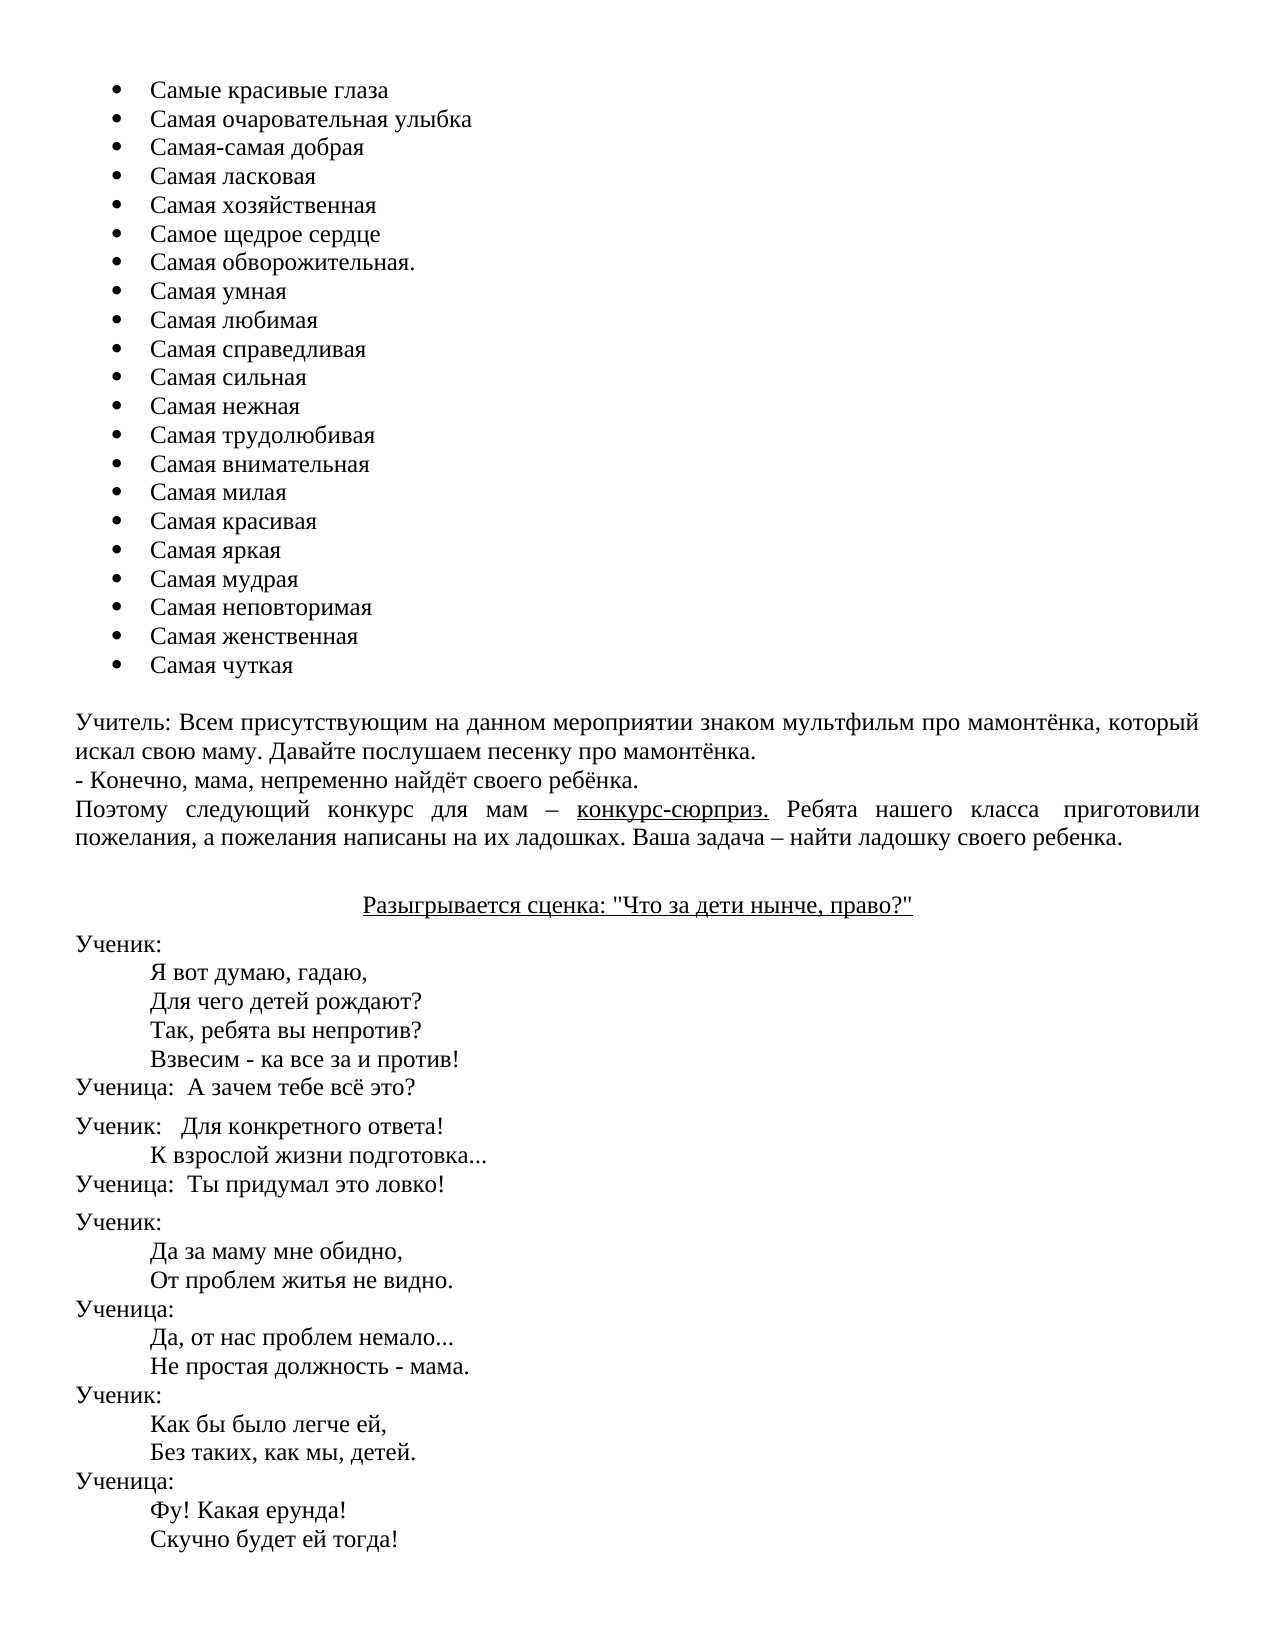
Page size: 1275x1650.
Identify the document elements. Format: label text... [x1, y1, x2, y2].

text Ученик: [75, 929, 1200, 957]
text Разыгрывается сценка: "Что за дети нынче, право?" [75, 890, 1200, 919]
list Самая сильная [112, 362, 1200, 391]
list Самая красивая [112, 506, 1200, 535]
list Самая внимательная [112, 449, 1200, 477]
text Ученик: [75, 1380, 1200, 1409]
text Ученик: Для конкретного ответа! К взрослой жизни подготовка... [75, 1111, 1200, 1169]
text Да за маму мне обидно, От проблем житья не видно. [75, 1236, 1200, 1294]
list Самая очаровательная улыбка [112, 104, 1200, 132]
text Как бы было легче ей, Без таких, как мы, детей. [75, 1409, 1200, 1466]
list Самая яркая [112, 535, 1200, 564]
text Ученица: [75, 1294, 1200, 1322]
list Самое щедрое сердце [112, 219, 1200, 247]
text Учитель: Всем присутствующим на данном мероприятии знаком мультфильм про мамонтёнка, который искал свою маму. Давайте послушаем песенку про мамонтёнка. [75, 707, 1200, 765]
list Самая неповторимая [112, 592, 1200, 621]
text Ученица: А зачем тебе всё это? [75, 1072, 1200, 1101]
list Самая трудолюбивая [112, 420, 1200, 449]
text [75, 1495, 1200, 1552]
text Ученик: [75, 1207, 1200, 1236]
list Самая чуткая [112, 650, 1200, 679]
list Самая хозяйственная [112, 190, 1200, 219]
list Самая милая [112, 477, 1200, 506]
text Поэтому следующий конкурс для мам – конкурс-сюрприз. Ребята нашего класса приготовили пожелания, а пожелания написаны на их ладошках. Ваша задача – найти ладошку своего ребенка. [75, 794, 1200, 851]
list Самая умная [112, 276, 1200, 305]
text Ученица: [75, 1466, 1200, 1495]
list Самая справедливая [112, 334, 1200, 362]
list Самая женственная [112, 621, 1200, 650]
list Самая обворожительная. [112, 247, 1200, 276]
list Самая мудрая [112, 564, 1200, 592]
text Ученица: Ты придумал это ловко! [75, 1169, 1200, 1197]
list Самая-самая добрая [112, 132, 1200, 161]
list Самая любимая [112, 305, 1200, 334]
text Да, от нас проблем немало... Не простая должность - мама. [75, 1322, 1200, 1380]
text Я вот думаю, гадаю, Для чего детей рождают? Так, ребята вы непротив? Взвесим - ка все за и против! [75, 957, 1200, 1072]
list Самые красивые глаза [112, 75, 1200, 104]
text - Конечно, мама, непременно найдёт своего ребёнка. [75, 765, 1200, 794]
list Самая нежная [112, 391, 1200, 420]
list Самая ласковая [112, 161, 1200, 190]
